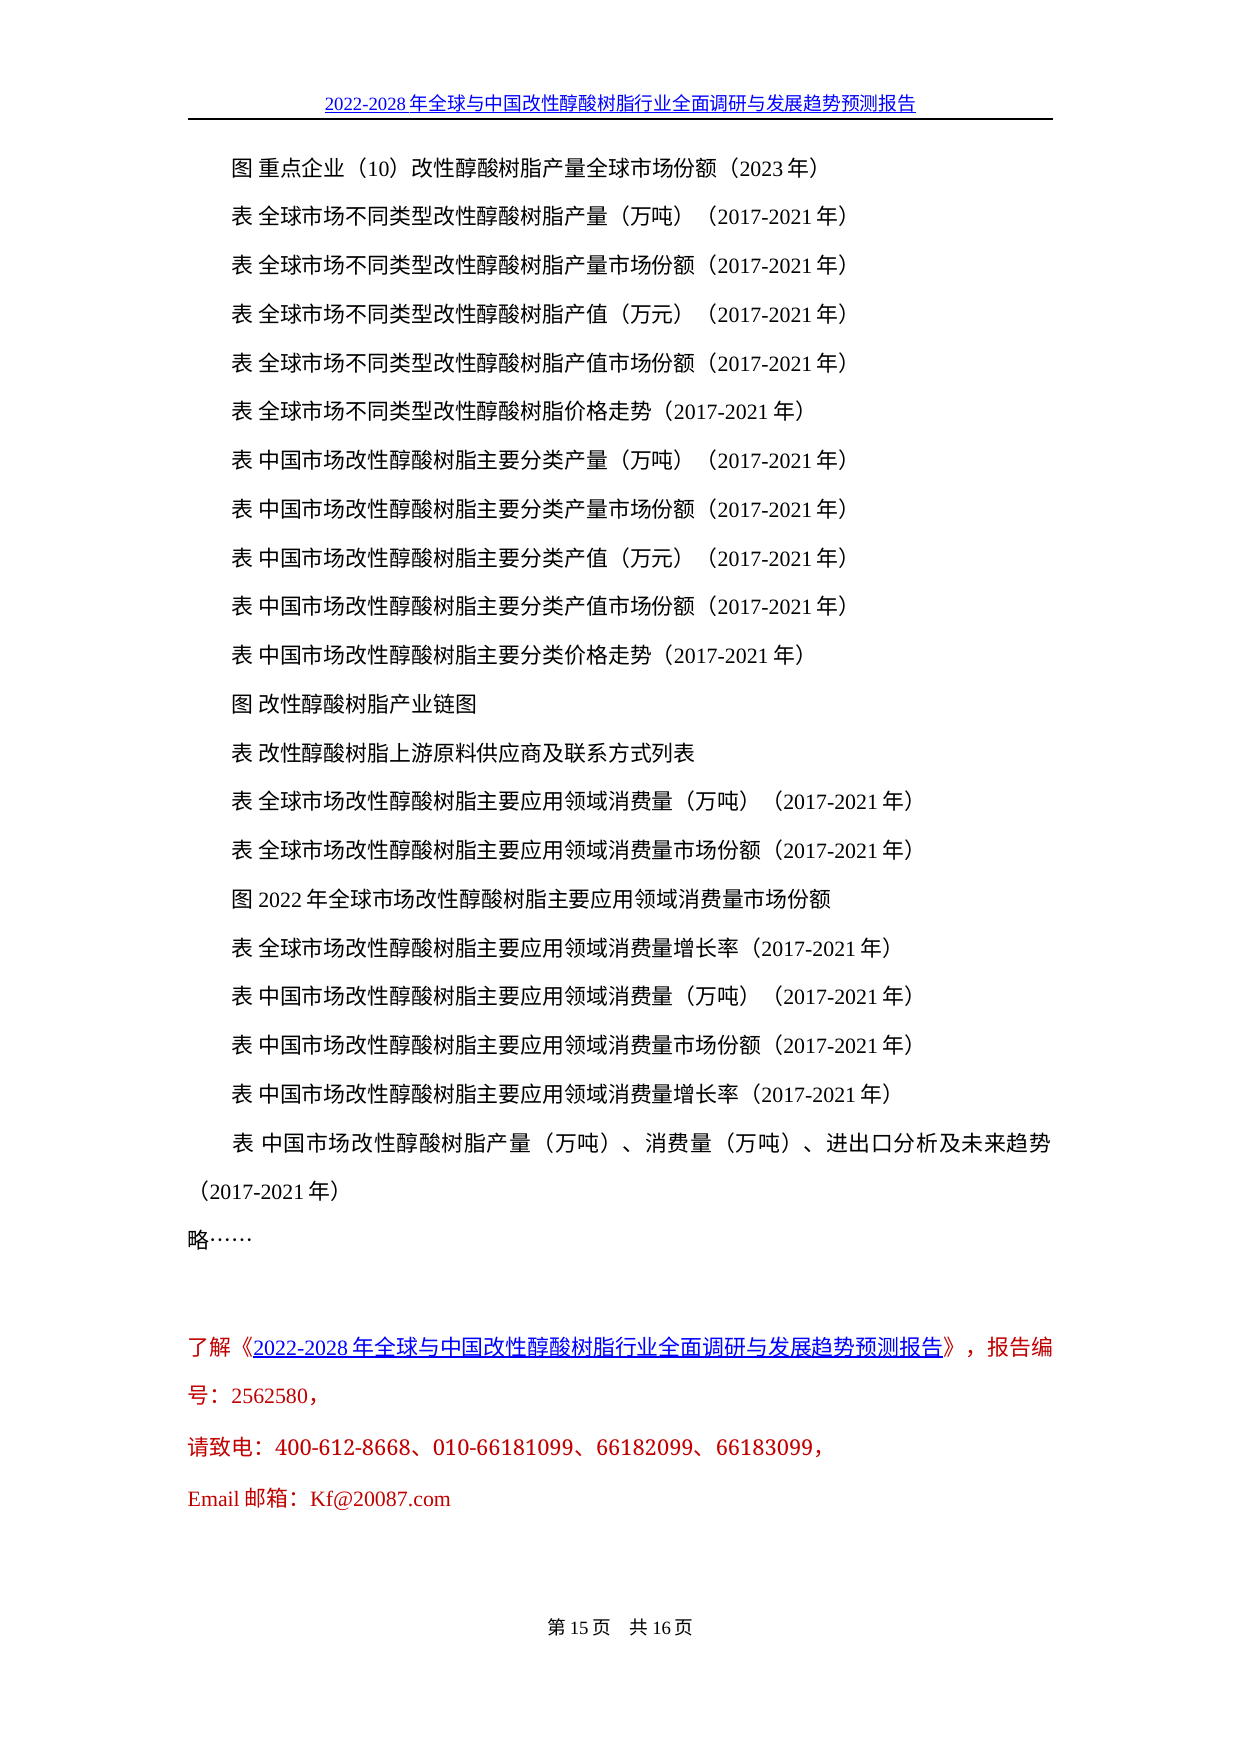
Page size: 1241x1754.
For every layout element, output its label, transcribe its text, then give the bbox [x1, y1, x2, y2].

text 请致电：400-612-8668、010-66181099、66182099、66183099， [187, 1429, 1053, 1462]
text 了解《2022-2028年全球与中国改性醇酸树脂行业全面调研与发展趋势预测报告》，报告编号：2562580， [187, 1329, 1053, 1410]
text Email邮箱：Kf@20087.com [187, 1481, 1053, 1513]
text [187, 150, 1053, 1255]
